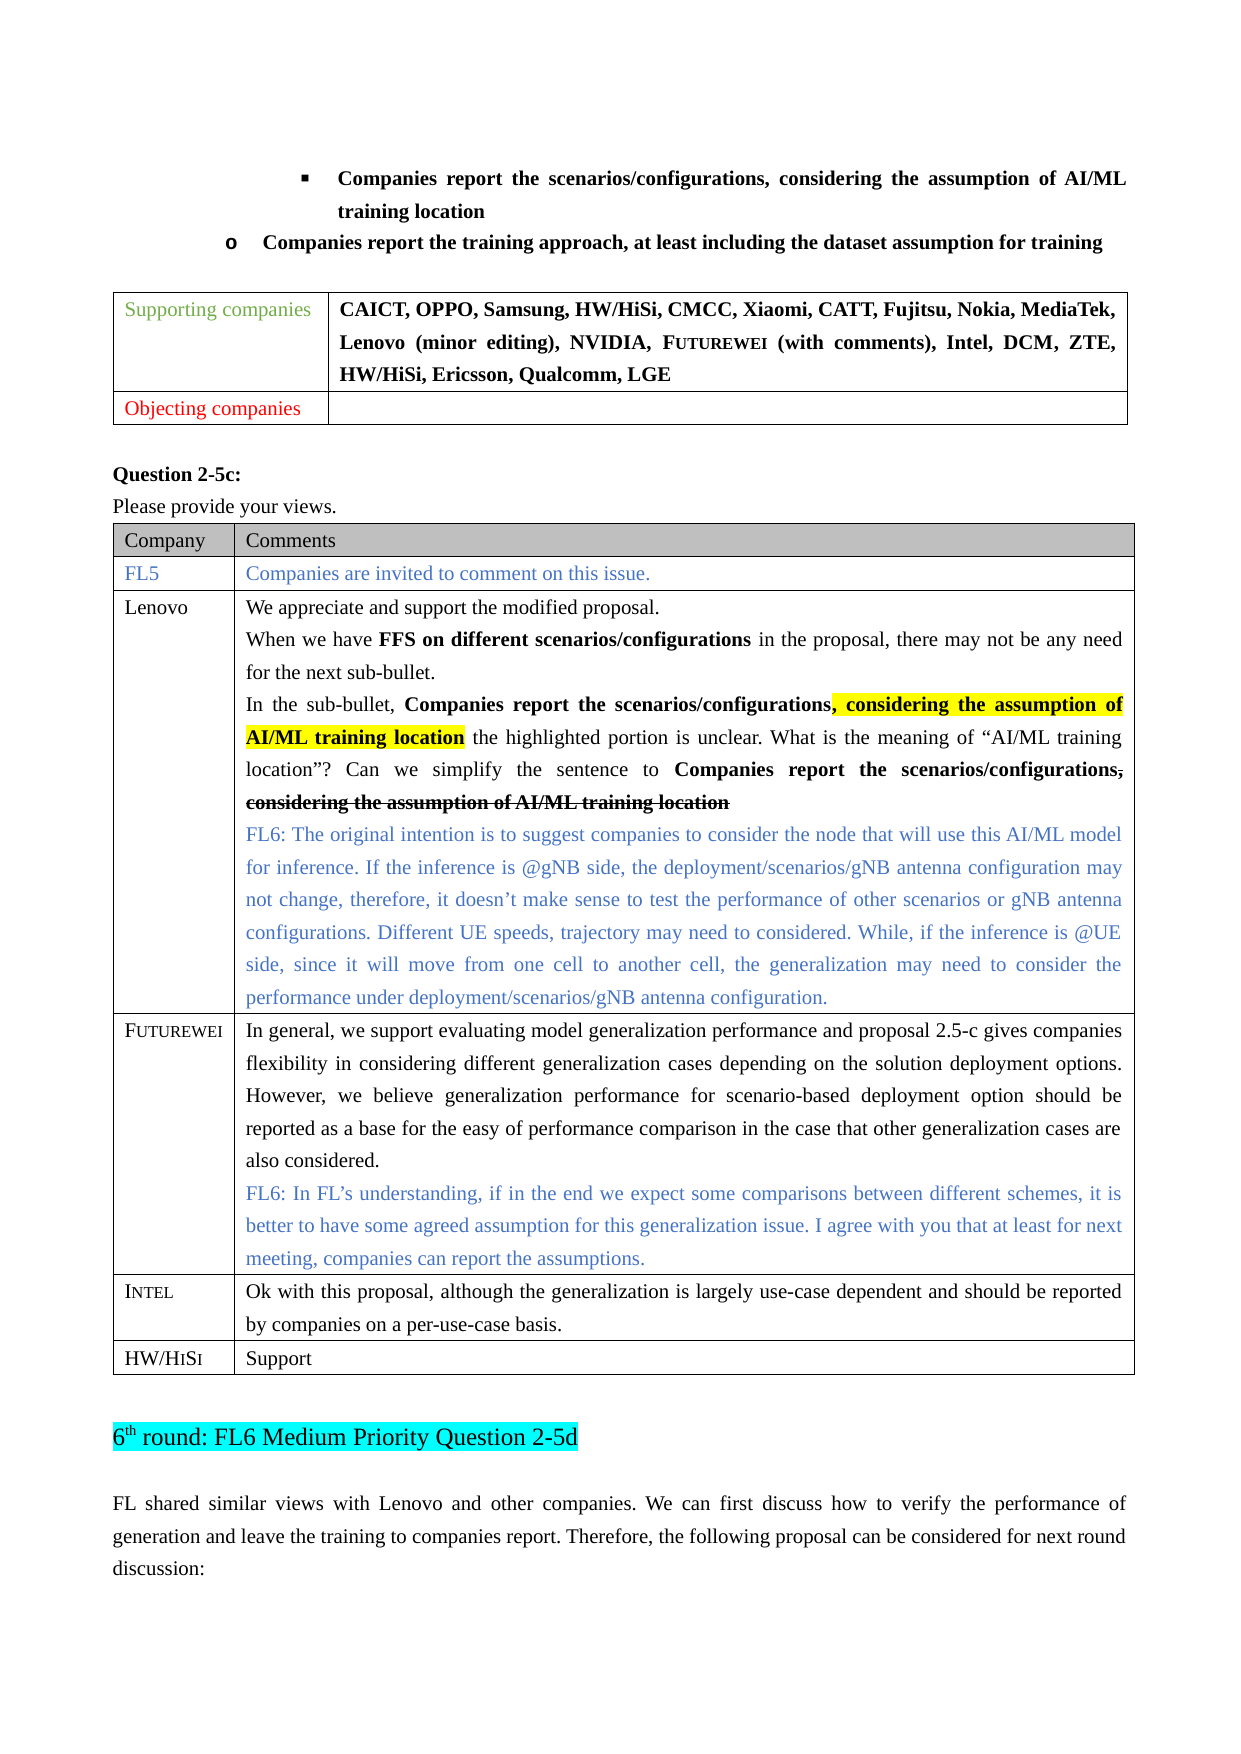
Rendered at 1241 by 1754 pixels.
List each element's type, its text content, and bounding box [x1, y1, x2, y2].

subtitle 6th round: FL6 Medium Priority Question 2-5d [112, 1420, 1128, 1452]
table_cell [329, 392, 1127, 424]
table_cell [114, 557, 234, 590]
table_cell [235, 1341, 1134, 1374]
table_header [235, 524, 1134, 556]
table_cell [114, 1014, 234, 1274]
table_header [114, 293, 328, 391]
text FL shared similar views with Lenovo and other companies. We can first discuss how to verify the performance of generation and leave the training to companies report. Therefore, the following proposal can be considered for next round discussion: [112, 1487, 1128, 1585]
text Please provide your views. [112, 490, 1128, 523]
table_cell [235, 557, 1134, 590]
list Companies report the scenarios/configurations, considering the assumption of AI/ML training location [300, 162, 1128, 227]
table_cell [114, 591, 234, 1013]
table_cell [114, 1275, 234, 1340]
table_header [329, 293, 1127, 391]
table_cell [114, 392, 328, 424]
text Question 2-5c: [112, 458, 1128, 490]
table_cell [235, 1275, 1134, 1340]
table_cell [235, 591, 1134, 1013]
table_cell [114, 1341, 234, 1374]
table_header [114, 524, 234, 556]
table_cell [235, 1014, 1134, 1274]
list Companies report the training approach, at least including the dataset assumption for training [225, 227, 1128, 259]
